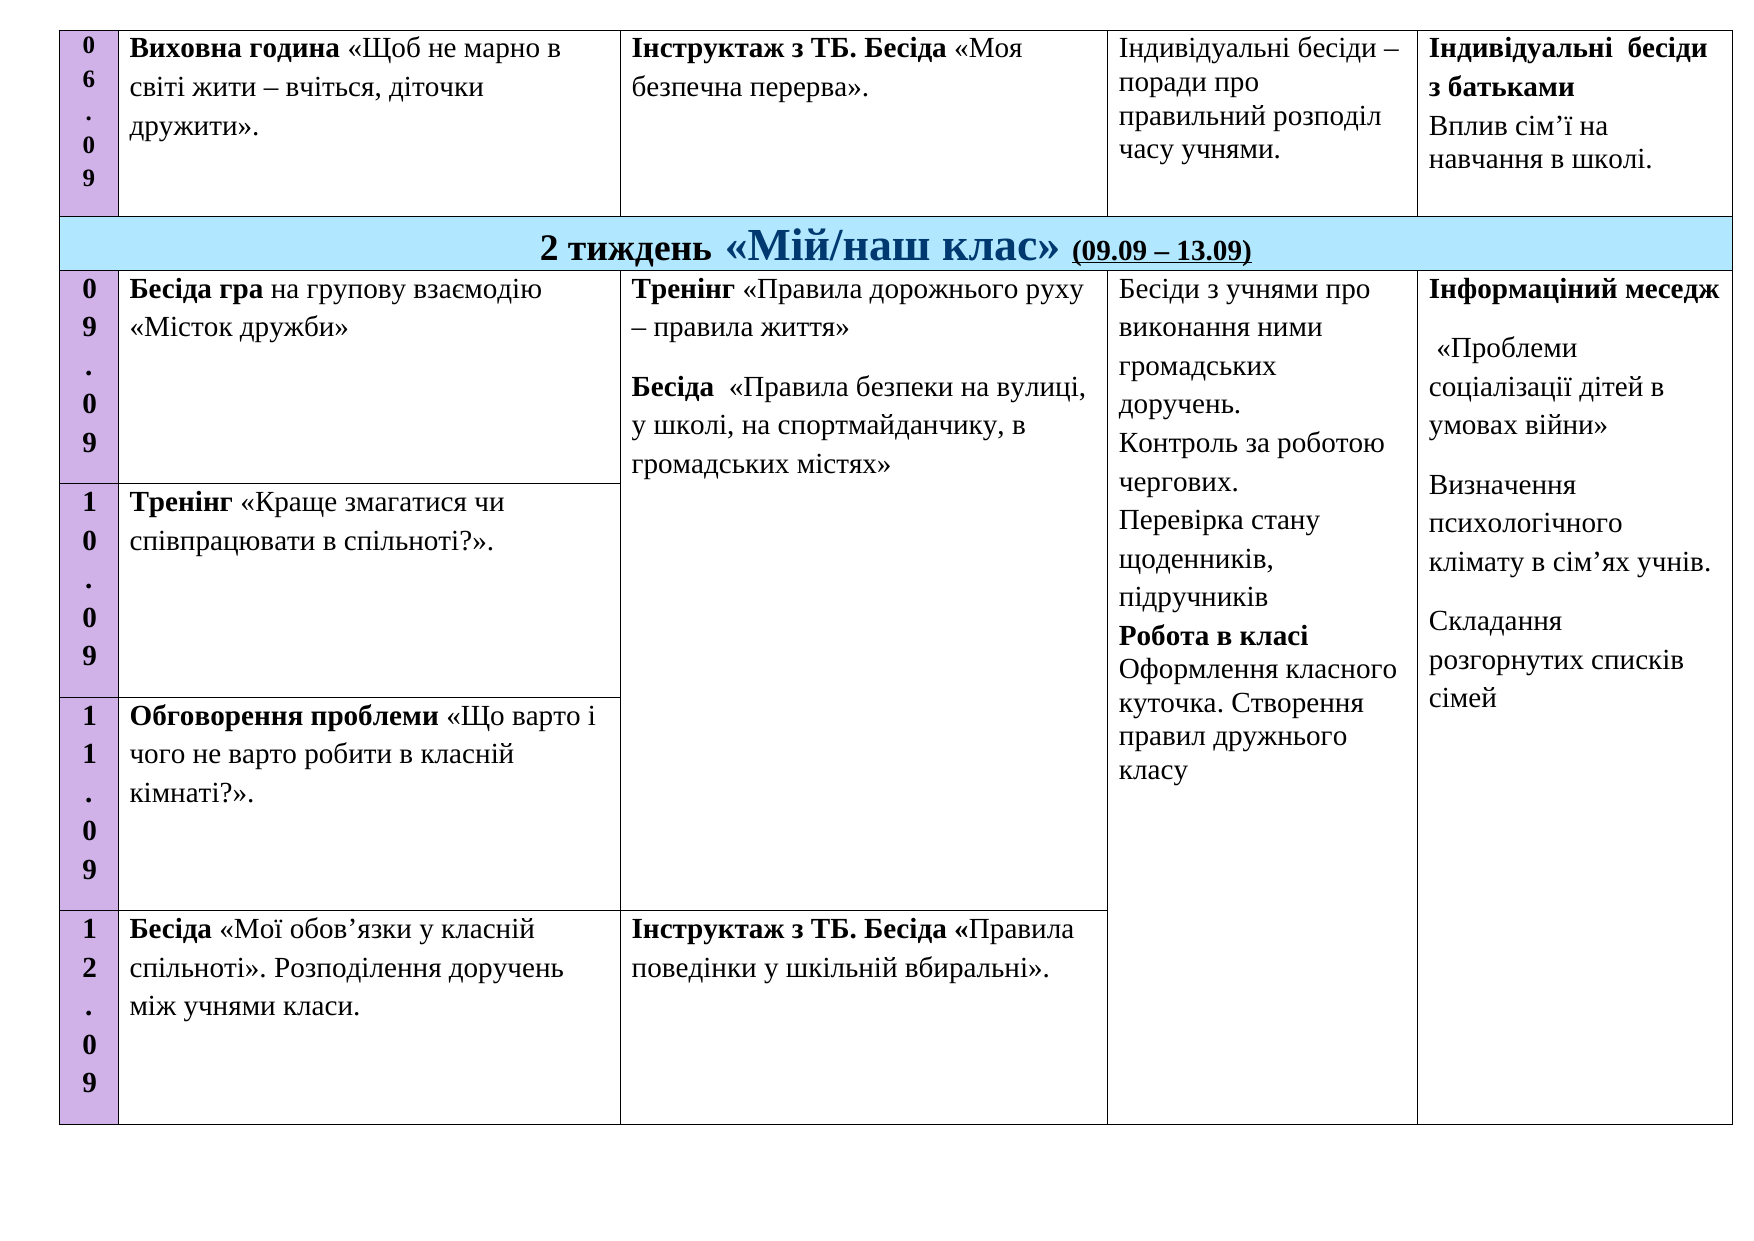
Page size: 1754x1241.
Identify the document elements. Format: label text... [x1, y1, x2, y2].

table_cell 06.09 [60, 31, 118, 216]
table_cell 12.09 [60, 911, 118, 1124]
table_cell 10.09 [60, 484, 118, 697]
table_cell Бесіда «Мої обов’язки у класній спільноті». Розподілення доручень між учнями класи. [119, 911, 620, 1124]
table_cell Інструктаж з ТБ. Бесіда «Правила поведінки у шкільній вбиральні». [621, 911, 1107, 1124]
table_cell 09.09 [60, 271, 118, 483]
table_cell 2 тиждень «Мій/наш клас» (09.09 – 13.09) [60, 217, 1732, 270]
table_cell Індивідуальні бесіди з батьками Вплив сім’ї на навчання в школі. [1418, 31, 1732, 216]
table_cell Тренінг «Правила дорожнього руху – правила життя» Бесіда «Правила безпеки на вулиці, у школі, на спортмайданчику, в громадських містях» [621, 271, 1107, 910]
table_cell Інструктаж з ТБ. Бесіда «Моя безпечна перерва». [621, 31, 1107, 216]
table_cell Індивідуальні бесіди – поради про правильний розподіл часу учнями. [1108, 31, 1417, 216]
table_cell 11.09 [60, 698, 118, 910]
table_cell Тренінг «Краще змагатися чи співпрацювати в спільноті?». [119, 484, 620, 697]
table_cell Виховна година «Щоб не марно в світі жити – вчіться, діточки дружити». [119, 31, 620, 216]
table_cell Бесіди з учнями про виконання ними громадських доручень. Контроль за роботою чергових. Перевірка стану щоденників, підручників Робота в класі Оформлення класного куточка. Створення правил дружнього класу [1108, 271, 1417, 1124]
table_cell Бесіда гра на групову взаємодію «Місток дружби» [119, 271, 620, 483]
table_cell Інформаціний меседж «Проблеми соціалізації дітей в умовах війни» Визначення психологічного клімату в сім’ях учнів. Складання розгорнутих списків сімей [1418, 271, 1732, 1124]
table_cell Обговорення проблеми «Що варто і чого не варто робити в класній кімнаті?». [119, 698, 620, 910]
